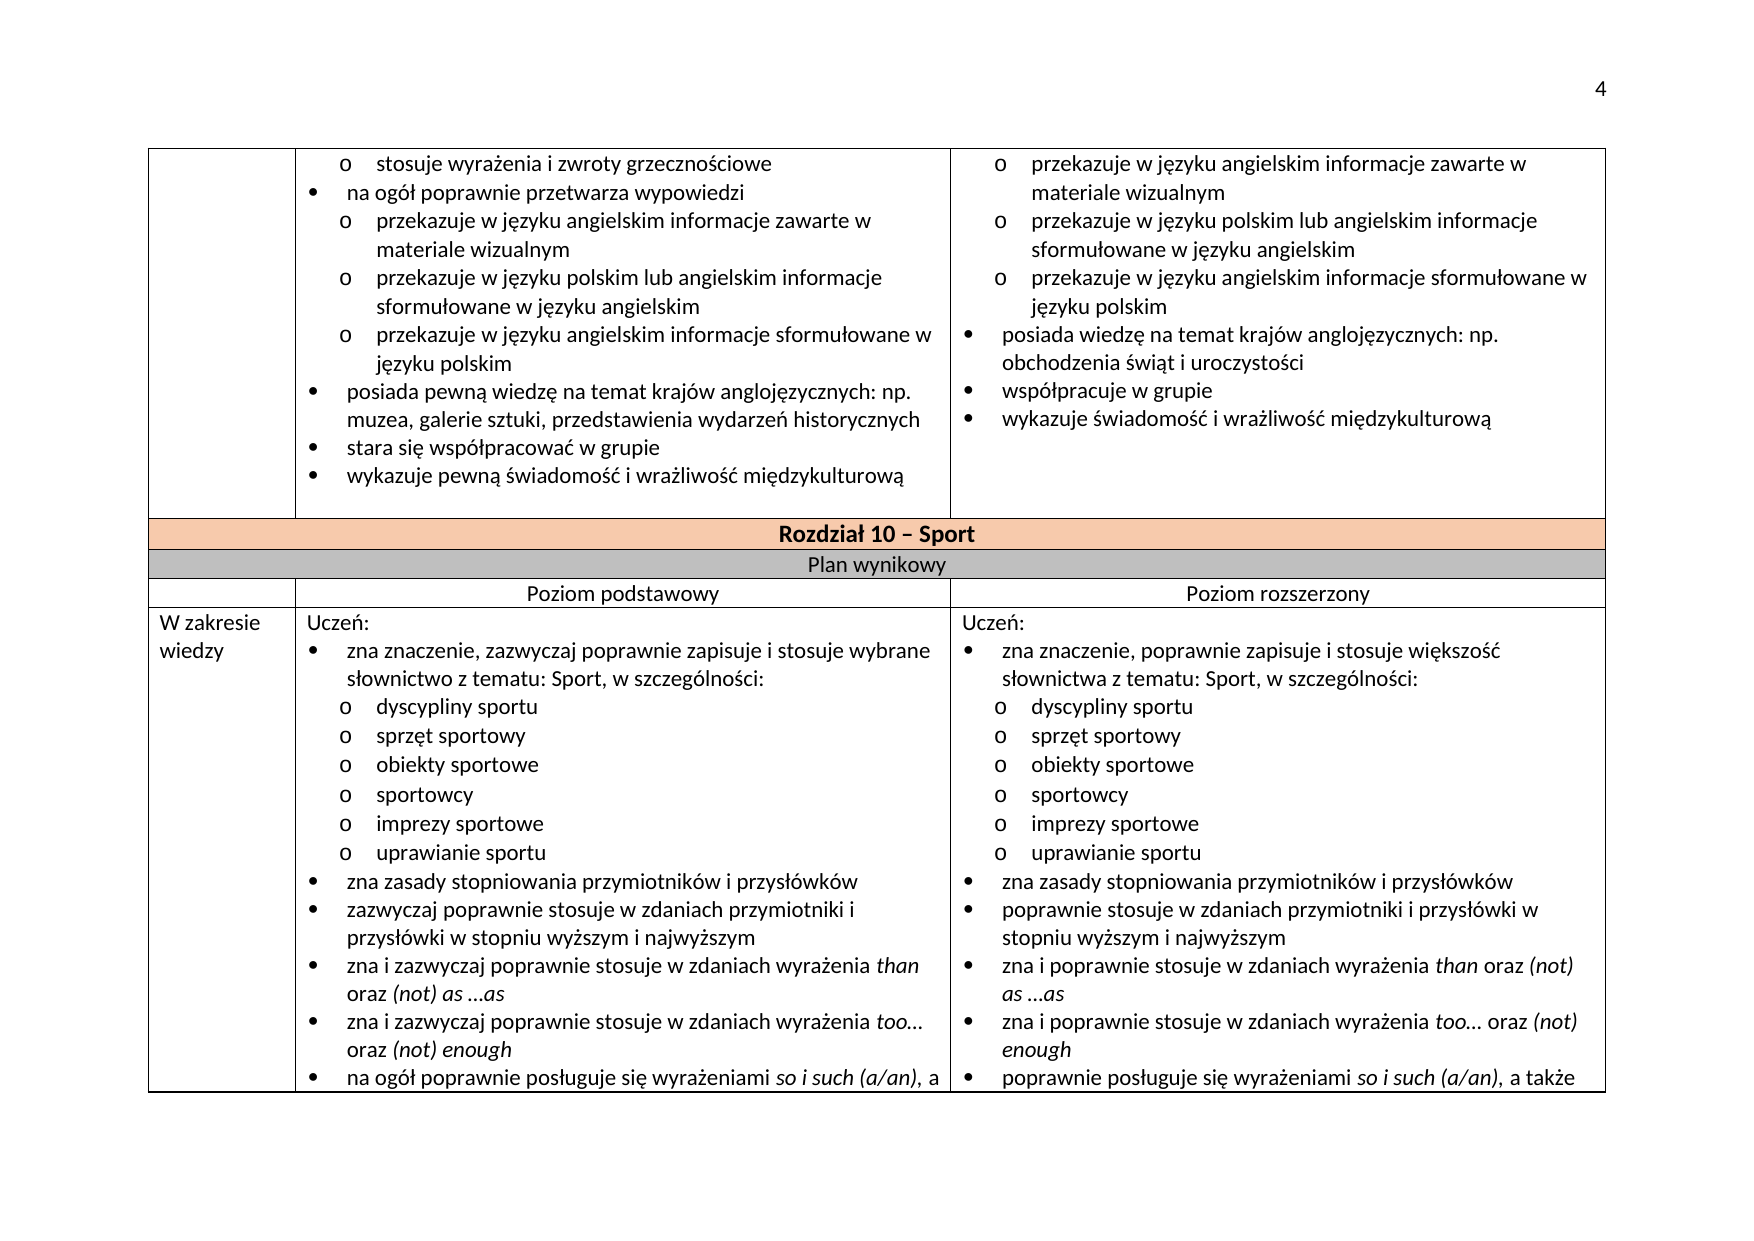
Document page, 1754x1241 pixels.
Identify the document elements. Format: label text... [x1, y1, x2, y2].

table_cell Poziom podstawowy [296, 579, 950, 607]
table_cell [296, 149, 950, 517]
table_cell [296, 608, 950, 1091]
table_cell Plan wynikowy [149, 550, 1605, 578]
table_cell W zakresie wiedzy [149, 608, 295, 1091]
table_cell Poziom rozszerzony [951, 579, 1605, 607]
table_cell [149, 579, 295, 607]
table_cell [149, 149, 295, 517]
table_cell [951, 149, 1605, 517]
table_cell Rozdział 10 – Sport [149, 519, 1605, 549]
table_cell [951, 608, 1605, 1091]
